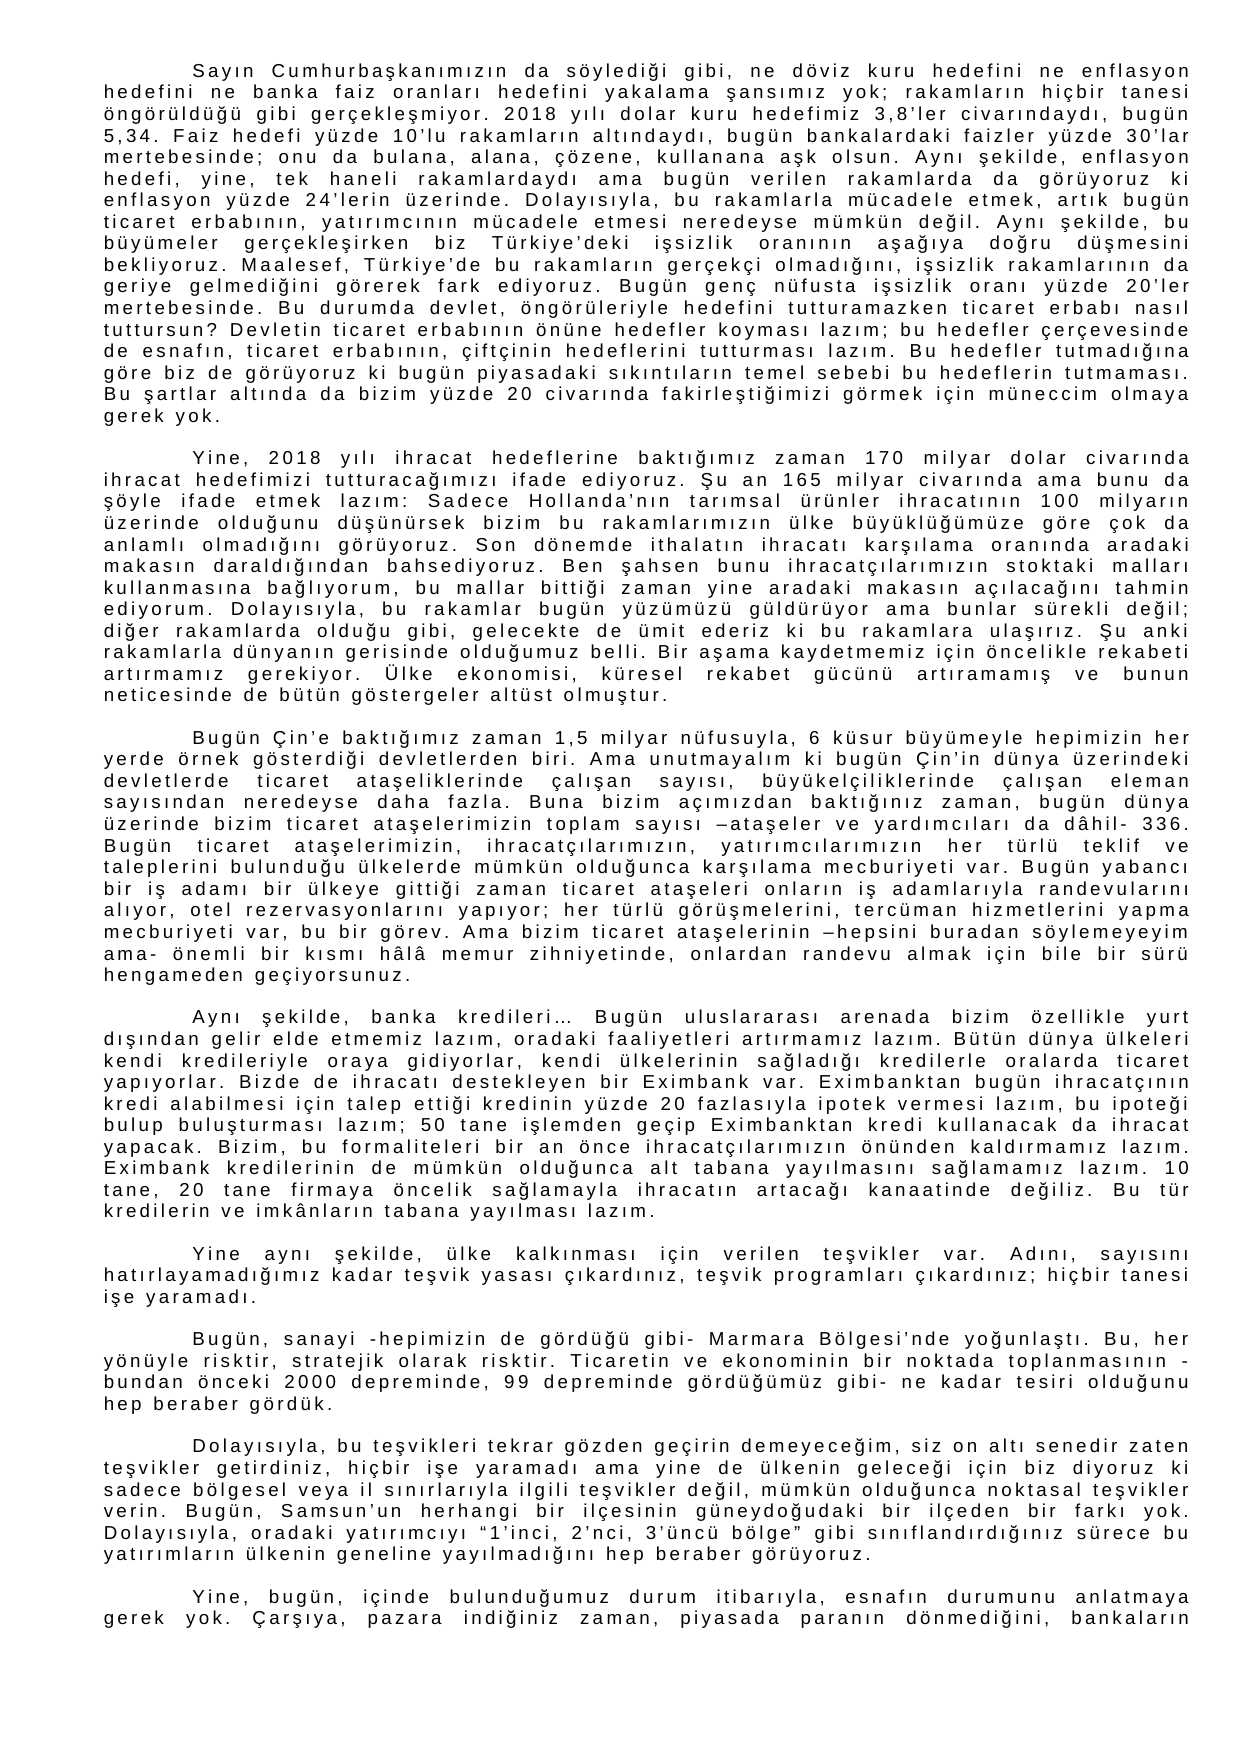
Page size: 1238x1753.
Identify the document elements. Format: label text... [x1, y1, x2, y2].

text Dolayısıyla, bu teşvikleri tekrar gözden geçirin demeyeceğim, siz on altı senedir zaten teşvikler getirdiniz, hiçbir işe yaramadı ama yine de ülkenin geleceği için biz diyoruz ki sadece bölgesel veya il sınırlarıyla ilgili teşvikler değil, mümkün olduğunca noktasal teşvikler verin. Bugün, Samsun’un herhangi bir ilçesinin güneydoğudaki bir ilçeden bir farkı yok. Dolayısıyla, oradaki yatırımcıyı “1’inci, 2’nci, 3’üncü bölge” gibi sınıflandırdığınız sürece bu yatırımların ülkenin geneline yayılmadığını hep beraber görüyoruz. [103, 1435, 1190, 1565]
text Bugün Çin’e baktığımız zaman 1,5 milyar nüfusuyla, 6 küsur büyümeyle hepimizin her yerde örnek gösterdiği devletlerden biri. Ama unutmayalım ki bugün Çin’in dünya üzerindeki devletlerde ticaret ataşeliklerinde çalışan sayısı, büyükelçiliklerinde çalışan eleman sayısından neredeyse daha fazla. Buna bizim açımızdan baktığınız zaman, bugün dünya üzerinde bizim ticaret ataşelerimizin toplam sayısı –ataşeler ve yardımcıları da dâhil- 336. Bugün ticaret ataşelerimizin, ihracatçılarımızın, yatırımcılarımızın her türlü teklif ve taleplerini bulunduğu ülkelerde mümkün olduğunca karşılama mecburiyeti var. Bugün yabancı bir iş adamı bir ülkeye gittiği zaman ticaret ataşeleri onların iş adamlarıyla randevularını alıyor, otel rezervasyonlarını yapıyor; her türlü görüşmelerini, tercüman hizmetlerini yapma mecburiyeti var, bu bir görev. Ama bizim ticaret ataşelerinin –hepsini buradan söylemeyeyim ama- önemli bir kısmı hâlâ memur zihniyetinde, onlardan randevu almak için bile bir sürü hengameden geçiyorsunuz. [103, 727, 1190, 985]
text Aynı şekilde, banka kredileri… Bugün uluslararası arenada bizim özellikle yurt dışından gelir elde etmemiz lazım, oradaki faaliyetleri artırmamız lazım. Bütün dünya ülkeleri kendi kredileriyle oraya gidiyorlar, kendi ülkelerinin sağladığı kredilerle oralarda ticaret yapıyorlar. Bizde de ihracatı destekleyen bir Eximbank var. Eximbanktan bugün ihracatçının kredi alabilmesi için talep ettiği kredinin yüzde 20 fazlasıyla ipotek vermesi lazım, bu ipoteği bulup buluşturması lazım; 50 tane işlemden geçip Eximbanktan kredi kullanacak da ihracat yapacak. Bizim, bu formaliteleri bir an önce ihracatçılarımızın önünden kaldırmamız lazım. Eximbank kredilerinin de mümkün olduğunca alt tabana yayılmasını sağlamamız lazım. 10 tane, 20 tane firmaya öncelik sağlamayla ihracatın artacağı kanaatinde değiliz. Bu tür kredilerin ve imkânların tabana yayılması lazım. [103, 1006, 1190, 1222]
text Sayın Cumhurbaşkanımızın da söylediği gibi, ne döviz kuru hedefini ne enflasyon hedefini ne banka faiz oranları hedefini yakalama şansımız yok; rakamların hiçbir tanesi öngörüldüğü gibi gerçekleşmiyor. 2018 yılı dolar kuru hedefimiz 3,8’ler civarındaydı, bugün 5,34. Faiz hedefi yüzde 10’lu rakamların altındaydı, bugün bankalardaki faizler yüzde 30’lar mertebesinde; onu da bulana, alana, çözene, kullanana aşk olsun. Aynı şekilde, enflasyon hedefi, yine, tek haneli rakamlardaydı ama bugün verilen rakamlarda da görüyoruz ki enflasyon yüzde 24’lerin üzerinde. Dolayısıyla, bu rakamlarla mücadele etmek, artık bugün ticaret erbabının, yatırımcının mücadele etmesi neredeyse mümkün değil. Aynı şekilde, bu büyümeler gerçekleşirken biz Türkiye’deki işsizlik oranının aşağıya doğru düşmesini bekliyoruz. Maalesef, Türkiye’de bu rakamların gerçekçi olmadığını, işsizlik rakamlarının da geriye gelmediğini görerek fark ediyoruz. Bugün genç nüfusta işsizlik oranı yüzde 20’ler mertebesinde. Bu durumda devlet, öngörüleriyle hedefini tutturamazken ticaret erbabı nasıl tuttursun? Devletin ticaret erbabının önüne hedefler koyması lazım; bu hedefler çerçevesinde de esnafın, ticaret erbabının, çiftçinin hedeflerini tutturması lazım. Bu hedefler tutmadığına göre biz de görüyoruz ki bugün piyasadaki sıkıntıların temel sebebi bu hedeflerin tutmaması. Bu şartlar altında da bizim yüzde 20 civarında fakirleştiğimizi görmek için müneccim olmaya gerek yok. [103, 60, 1190, 426]
text Yine, 2018 yılı ihracat hedeflerine baktığımız zaman 170 milyar dolar civarında ihracat hedefimizi tutturacağımızı ifade ediyoruz. Şu an 165 milyar civarında ama bunu da şöyle ifade etmek lazım: Sadece Hollanda’nın tarımsal ürünler ihracatının 100 milyarın üzerinde olduğunu düşünürsek bizim bu rakamlarımızın ülke büyüklüğümüze göre çok da anlamlı olmadığını görüyoruz. Son dönemde ithalatın ihracatı karşılama oranında aradaki makasın daraldığından bahsediyoruz. Ben şahsen bunu ihracatçılarımızın stoktaki malları kullanmasına bağlıyorum, bu mallar bittiği zaman yine aradaki makasın açılacağını tahmin ediyorum. Dolayısıyla, bu rakamlar bugün yüzümüzü güldürüyor ama bunlar sürekli değil; diğer rakamlarda olduğu gibi, gelecekte de ümit ederiz ki bu rakamlara ulaşırız. Şu anki rakamlarla dünyanın gerisinde olduğumuz belli. Bir aşama kaydetmemiz için öncelikle rekabeti artırmamız gerekiyor. Ülke ekonomisi, küresel rekabet gücünü artıramamış ve bunun neticesinde de bütün göstergeler altüst olmuştur. [103, 447, 1190, 706]
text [103, 1586, 1190, 1629]
text Yine aynı şekilde, ülke kalkınması için verilen teşvikler var. Adını, sayısını hatırlayamadığımız kadar teşvik yasası çıkardınız, teşvik programları çıkardınız; hiçbir tanesi işe yaramadı. [103, 1243, 1190, 1307]
text Bugün, sanayi -hepimizin de gördüğü gibi- Marmara Bölgesi’nde yoğunlaştı. Bu, her yönüyle risktir, stratejik olarak risktir. Ticaretin ve ekonominin bir noktada toplanmasının -bundan önceki 2000 depreminde, 99 depreminde gördüğümüz gibi- ne kadar tesiri olduğunu hep beraber gördük. [103, 1328, 1190, 1414]
